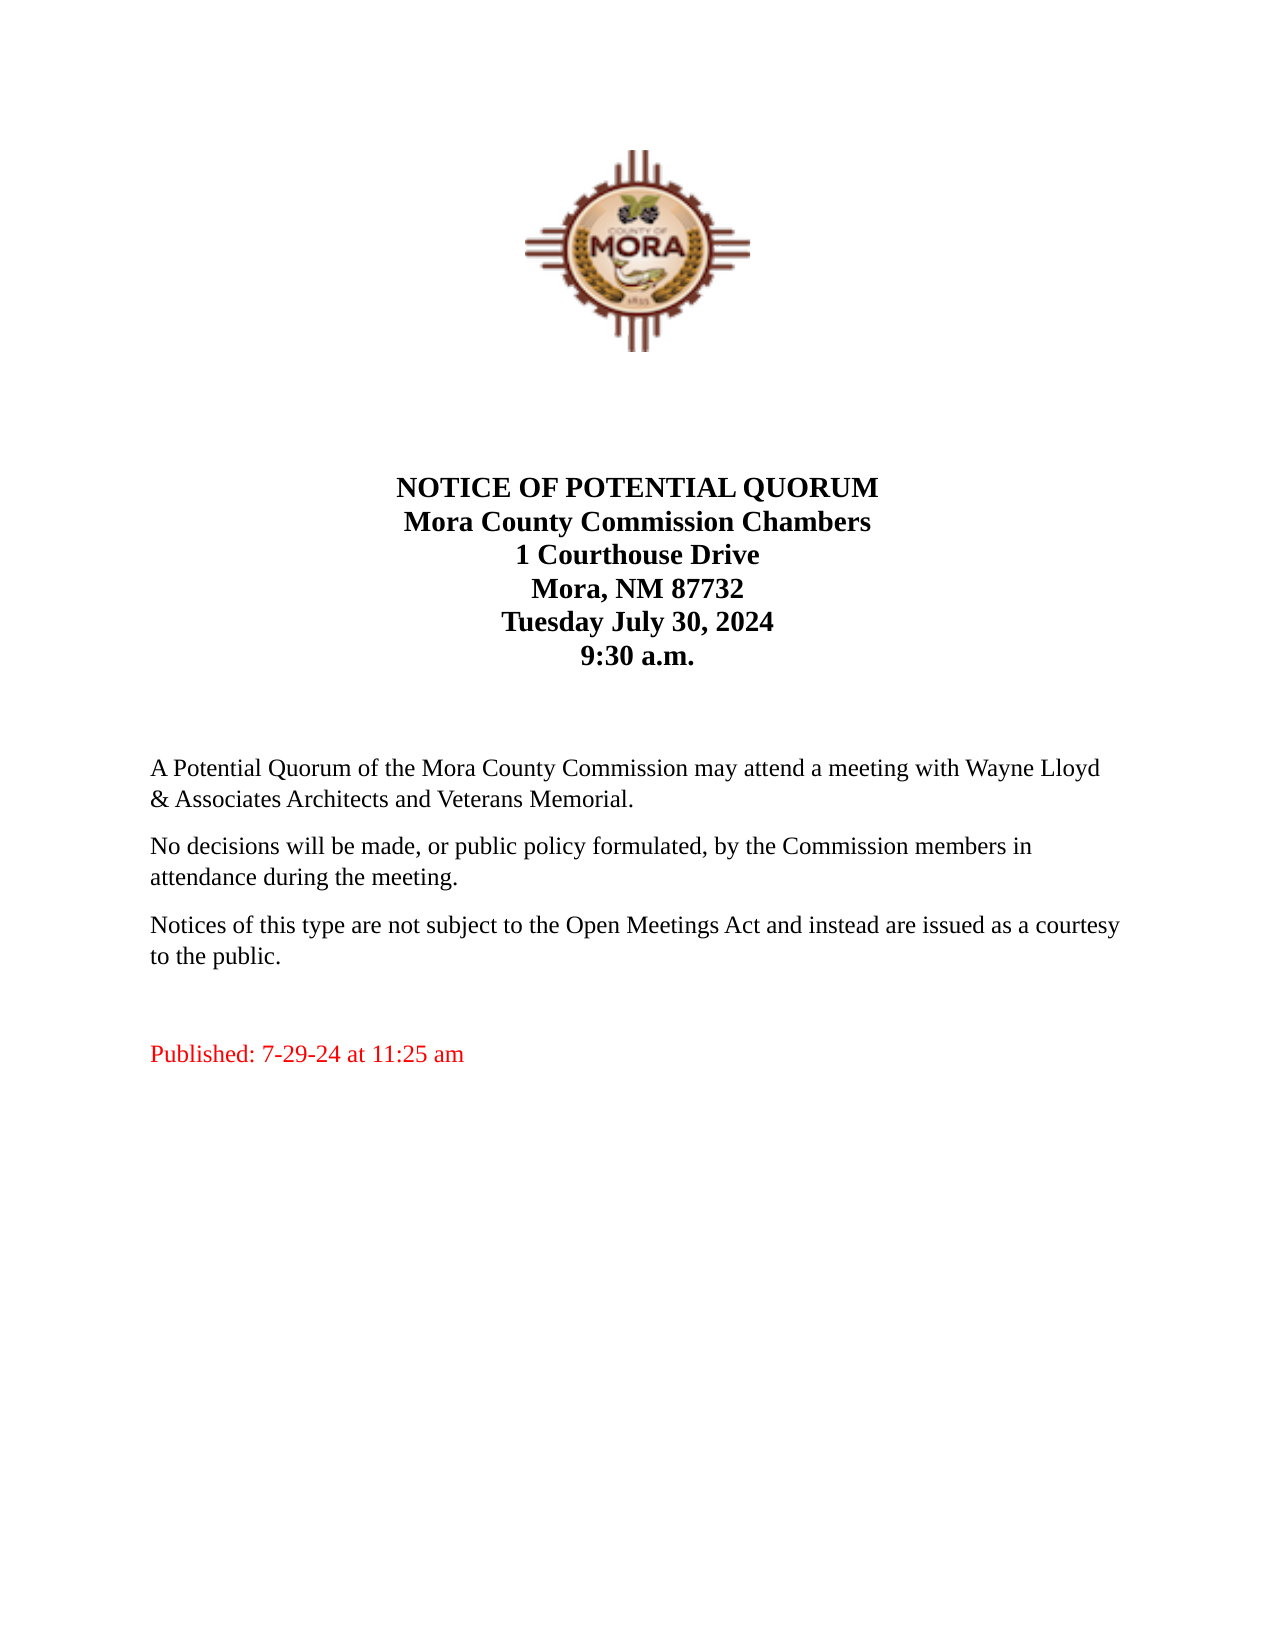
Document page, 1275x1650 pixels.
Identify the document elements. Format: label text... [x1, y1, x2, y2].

text A Potential Quorum of the Mora County Commission may attend a meeting with Wayne Lloyd & Associates Architects and Veterans Memorial. [150, 753, 1125, 812]
text Notices of this type are not subject to the Open Meetings Act and instead are issued as a courtesy to the public. [150, 910, 1125, 970]
picture [525, 150, 750, 352]
text No decisions will be made, or public policy formulated, by the Commission members in attendance during the meeting. [150, 831, 1125, 891]
text Published: 7-29-24 at 11:25 am [150, 1039, 1125, 1068]
text Mora County Commission Chambers [150, 504, 1125, 537]
text 9:30 a.m. [150, 638, 1125, 671]
text NOTICE OF POTENTIAL QUORUM [150, 470, 1125, 504]
text Mora, NM 87732 [150, 571, 1125, 604]
text 1 Courthouse Drive [150, 537, 1125, 571]
text Tuesday July 30, 2024 [150, 604, 1125, 638]
